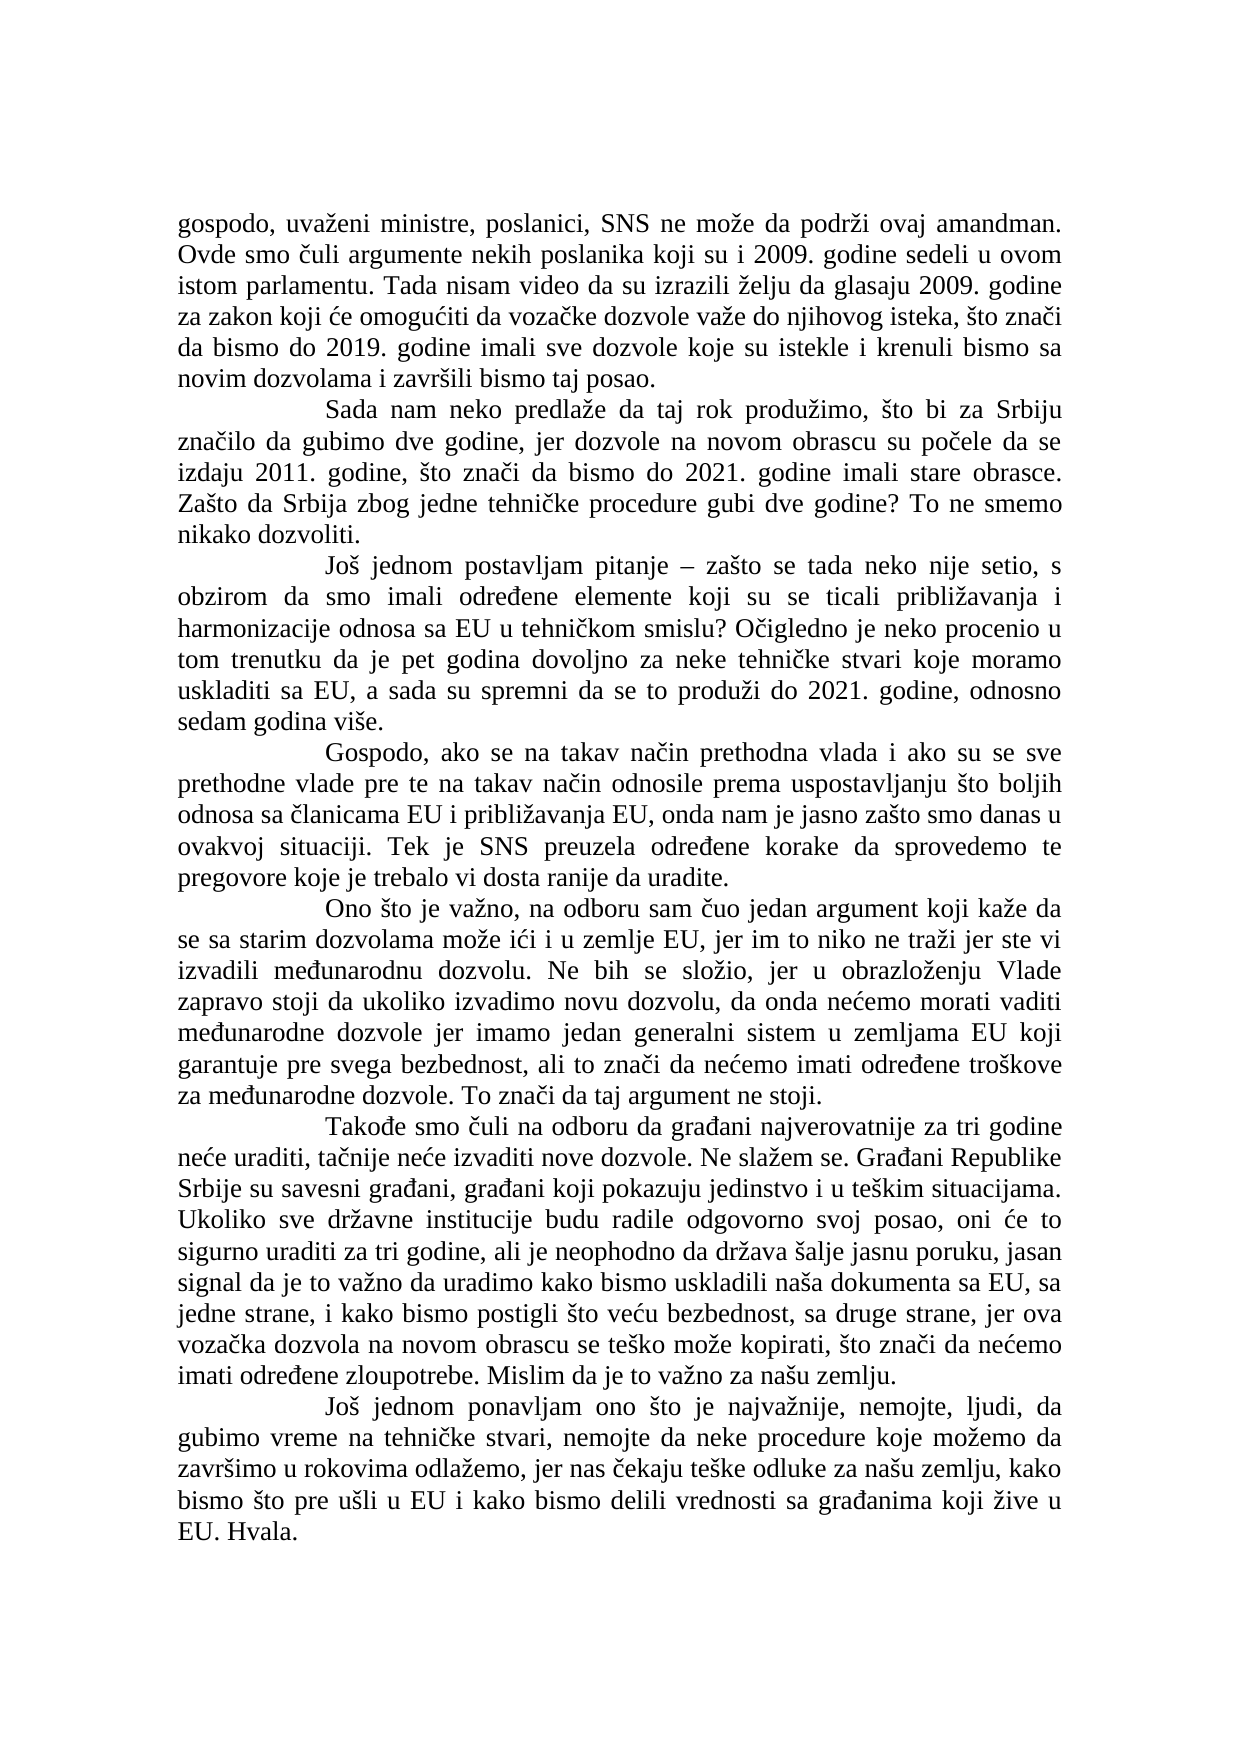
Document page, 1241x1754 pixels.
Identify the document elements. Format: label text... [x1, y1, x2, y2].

text Još jednom ponavljam ono što je najvažnije, nemojte, ljudi, da gubimo vreme na tehničke stvari, nemojte da neke procedure koje možemo da završimo u rokovima odlažemo, jer nas čekaju teške odluke za našu zemlju, kako bismo što pre ušli u EU i kako bismo delili vrednosti sa građanima koji žive u EU. Hvala. [177, 1390, 1063, 1546]
text Još jednom postavljam pitanje – zašto se tada neko nije setio, s obzirom da smo imali određene elemente koji su se ticali približavanja i harmonizacije odnosa sa EU u tehničkom smislu? Očigledno je neko procenio u tom trenutku da je pet godina dovoljno za neke tehničke stvari koje moramo uskladiti sa EU, a sada su spremni da se to produži do 2021. godine, odnosno sedam godina više. [177, 549, 1063, 736]
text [177, 207, 1063, 394]
text Sada nam neko predlaže da taj rok produžimo, što bi za Srbiju značilo da gubimo dve godine, jer dozvole na novom obrascu su počele da se izdaju 2011. godine, što znači da bismo do 2021. godine imali stare obrasce. Zašto da Srbija zbog jedne tehničke procedure gubi dve godine? To ne smemo nikako dozvoliti. [177, 394, 1063, 549]
text Ono što je važno, na odboru sam čuo jedan argument koji kaže da se sa starim dozvolama može ići i u zemlje EU, jer im to niko ne traži jer ste vi izvadili međunarodnu dozvolu. Ne bih se složio, jer u obrazloženju Vlade zapravo stoji da ukoliko izvadimo novu dozvolu, da onda nećemo morati vaditi međunarodne dozvole jer imamo jedan generalni sistem u zemljama EU koji garantuje pre svega bezbednost, ali to znači da nećemo imati određene troškove za međunarodne dozvole. To znači da taj argument ne stoji. [177, 892, 1063, 1110]
text Takođe smo čuli na odboru da građani najverovatnije za tri godine neće uraditi, tačnije neće izvaditi nove dozvole. Ne slažem se. Građani Republike Srbije su savesni građani, građani koji pokazuju jedinstvo i u teškim situacijama. Ukoliko sve državne institucije budu radile odgovorno svoj posao, oni će to sigurno uraditi za tri godine, ali je neophodno da država šalje jasnu poruku, jasan signal da je to važno da uradimo kako bismo uskladili naša dokumenta sa EU, sa jedne strane, i kako bismo postigli što veću bezbednost, sa druge strane, jer ova vozačka dozvola na novom obrascu se teško može kopirati, što znači da nećemo imati određene zloupotrebe. Mislim da je to važno za našu zemlju. [177, 1110, 1063, 1390]
text Gospodo, ako se na takav način prethodna vlada i ako su se sve prethodne vlade pre te na takav način odnosile prema uspostavljanju što boljih odnosa sa članicama EU i približavanja EU, onda nam je jasno zašto smo danas u ovakvoj situaciji. Tek je SNS preuzela određene korake da sprovedemo te pregovore koje je trebalo vi dosta ranije da uradite. [177, 736, 1063, 892]
